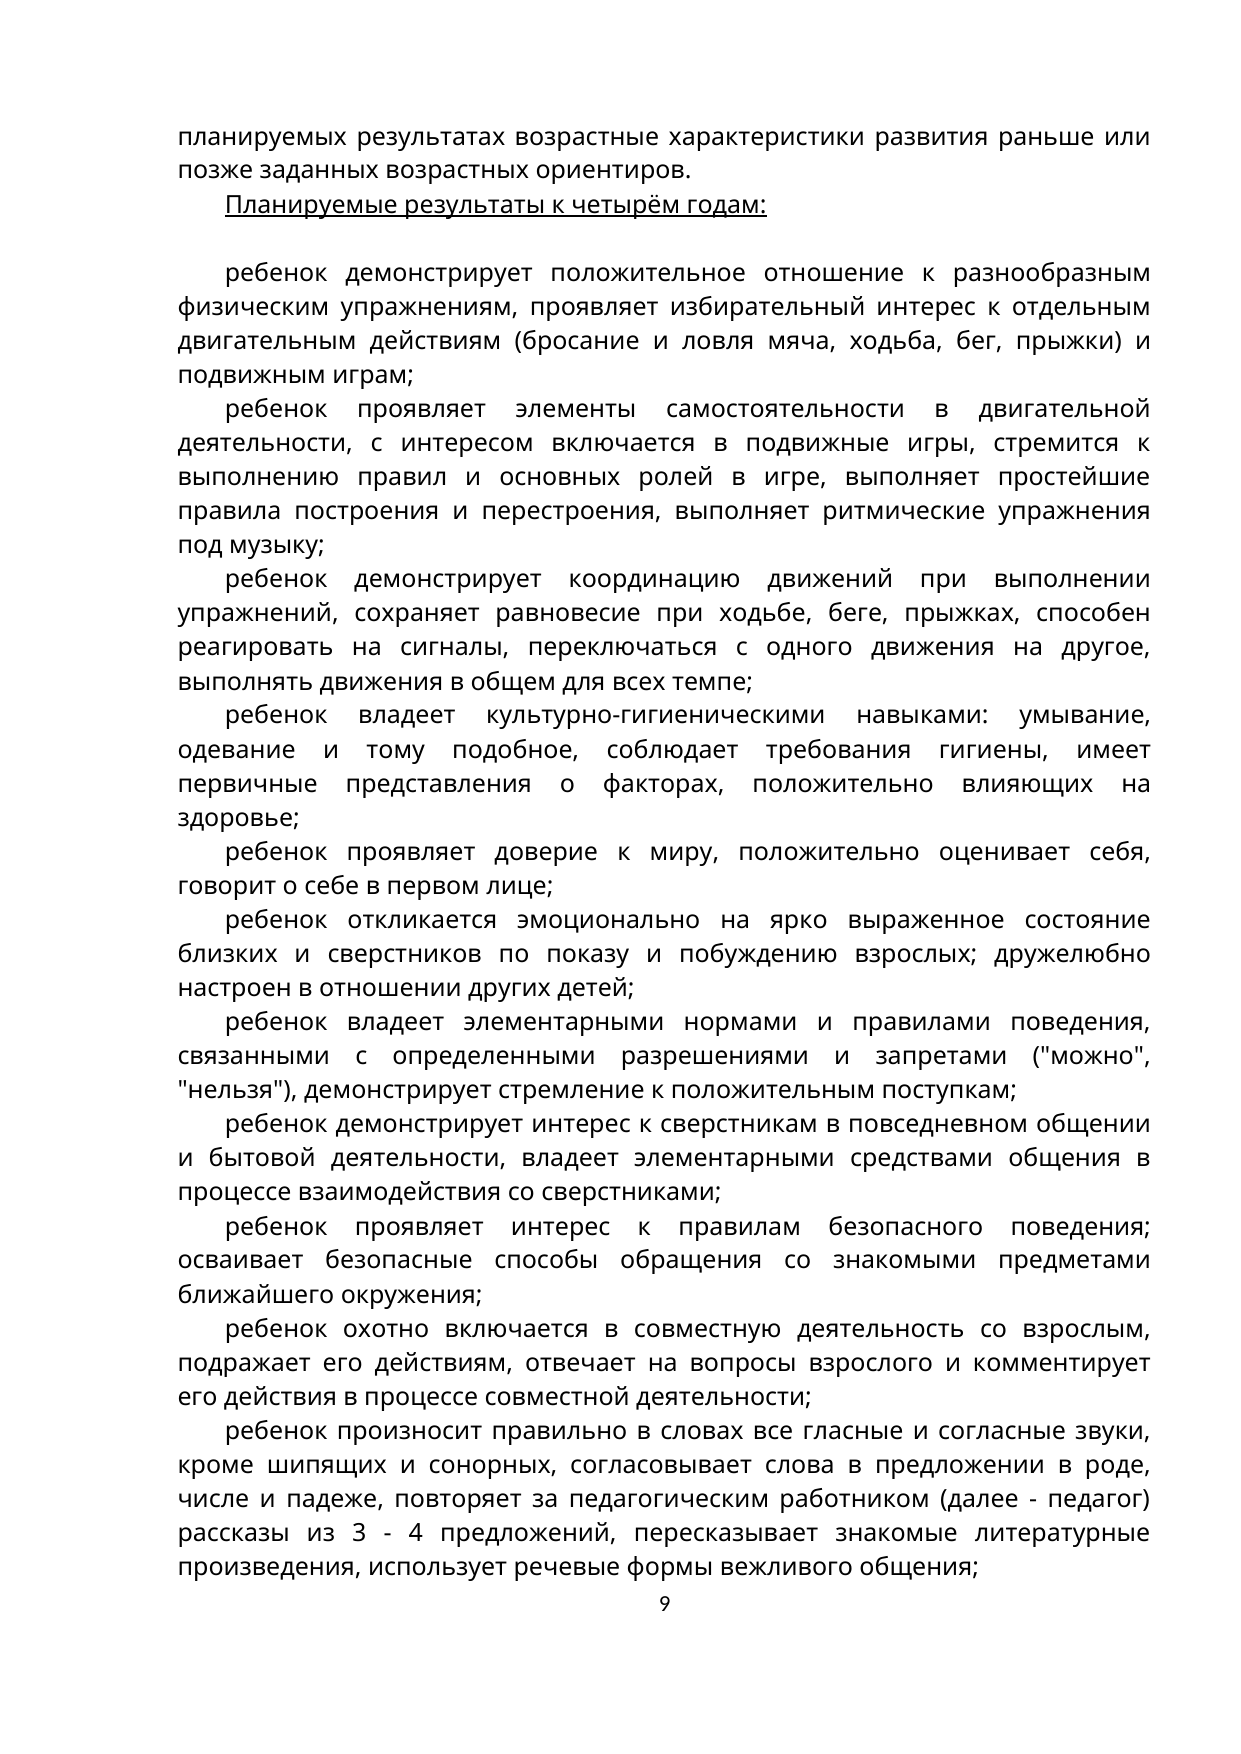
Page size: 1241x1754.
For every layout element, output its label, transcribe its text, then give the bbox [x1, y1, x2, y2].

text ребенок демонстрирует положительное отношение к разнообразным физическим упражнениям, проявляет избирательный интерес к отдельным двигательным действиям (бросание и ловля мяча, ходьба, бег, прыжки) и подвижным играм; [177, 254, 1152, 391]
text ребенок проявляет интерес к правилам безопасного поведения; осваивает безопасные способы обращения со знакомыми предметами ближайшего окружения; [177, 1208, 1152, 1310]
text ребенок произносит правильно в словах все гласные и согласные звуки, кроме шипящих и сонорных, согласовывает слова в предложении в роде, числе и падеже, повторяет за педагогическим работником (далее - педагог) рассказы из 3 - 4 предложений, пересказывает знакомые литературные произведения, использует речевые формы вежливого общения; [177, 1412, 1152, 1583]
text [177, 118, 1152, 186]
text ребенок демонстрирует интерес к сверстникам в повседневном общении и бытовой деятельности, владеет элементарными средствами общения в процессе взаимодействия со сверстниками; [177, 1106, 1152, 1208]
text ребенок владеет элементарными нормами и правилами поведения, связанными с определенными разрешениями и запретами ("можно", "нельзя"), демонстрирует стремление к положительным поступкам; [177, 1004, 1152, 1106]
text ребенок проявляет доверие к миру, положительно оценивает себя, говорит о себе в первом лице; [177, 833, 1152, 902]
text ребенок демонстрирует координацию движений при выполнении упражнений, сохраняет равновесие при ходьбе, беге, прыжках, способен реагировать на сигналы, переключаться с одного движения на другое, выполнять движения в общем для всех темпе; [177, 561, 1152, 697]
text ребенок проявляет элементы самостоятельности в двигательной деятельности, с интересом включается в подвижные игры, стремится к выполнению правил и основных ролей в игре, выполняет простейшие правила построения и перестроения, выполняет ритмические упражнения под музыку; [177, 391, 1152, 561]
text Планируемые результаты к четырём годам: [177, 186, 1152, 220]
text ребенок охотно включается в совместную деятельность со взрослым, подражает его действиям, отвечает на вопросы взрослого и комментирует его действия в процессе совместной деятельности; [177, 1310, 1152, 1412]
text ребенок откликается эмоционально на ярко выраженное состояние близких и сверстников по показу и побуждению взрослых; дружелюбно настроен в отношении других детей; [177, 902, 1152, 1004]
text ребенок владеет культурно-гигиеническими навыками: умывание, одевание и тому подобное, соблюдает требования гигиены, имеет первичные представления о факторах, положительно влияющих на здоровье; [177, 697, 1152, 833]
